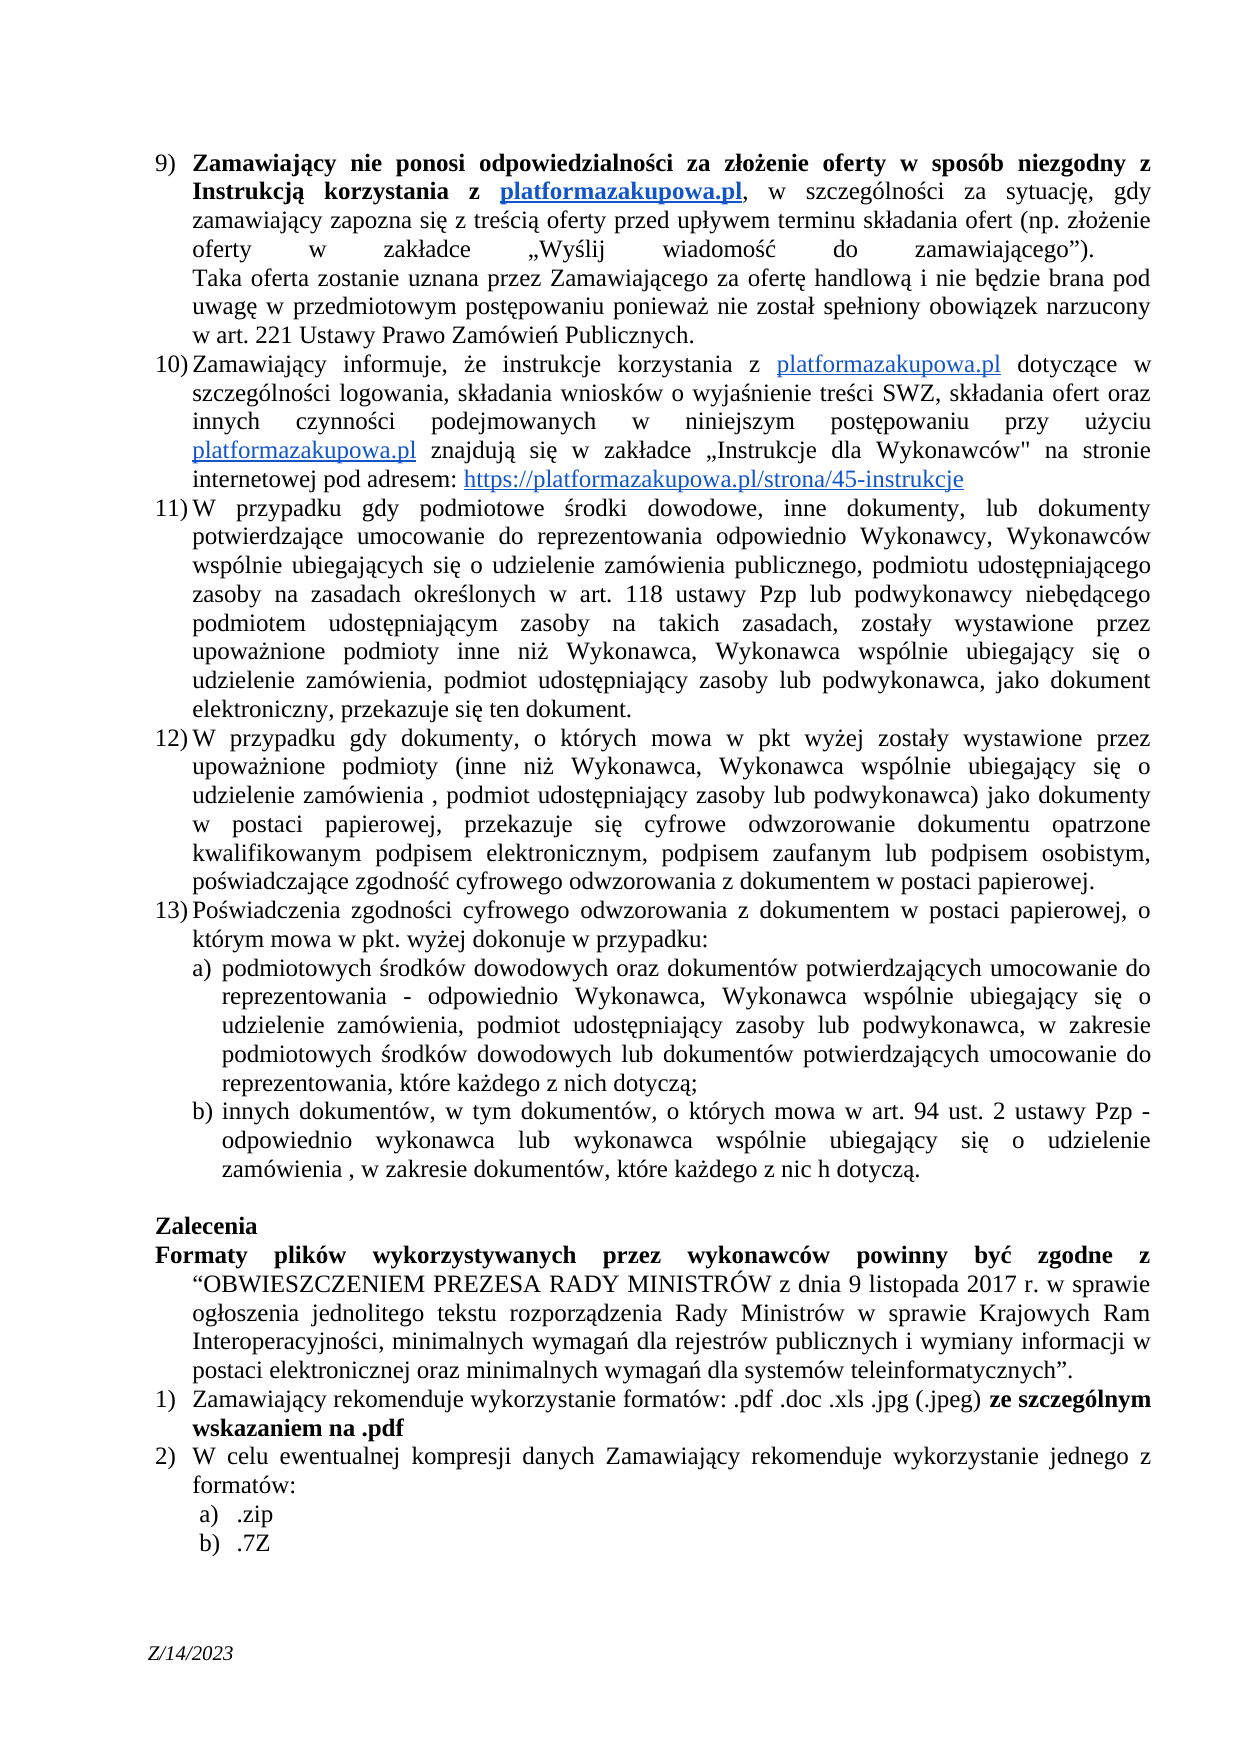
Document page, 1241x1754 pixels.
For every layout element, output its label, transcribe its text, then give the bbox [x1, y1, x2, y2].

text b) innych dokumentów, w tym dokumentów, o których mowa w art. 94 ust. 2 ustawy Pzp - odpowiednio wykonawca lub wykonawca wspólnie ubiegający się o udzielenie zamówienia , w zakresie dokumentów, które każdego z nic h dotyczą. [192, 1096, 1152, 1183]
subtitle Zalecenia [155, 1211, 1152, 1240]
list .7Z [199, 1528, 1152, 1556]
list W przypadku gdy podmiotowe środki dowodowe, inne dokumenty, lub dokumenty potwierdzające umocowanie do reprezentowania odpowiednio Wykonawcy, Wykonawców wspólnie ubiegających się o udzielenie zamówienia publicznego, podmiotu udostępniającego zasoby na zasadach określonych w art. 118 ustawy Pzp lub podwykonawcy niebędącego podmiotem udostępniającym zasoby na takich zasadach, zostały wystawione przez upoważnione podmioty inne niż Wykonawca, Wykonawca wspólnie ubiegający się o udzielenie zamówienia, podmiot udostępniający zasoby lub podwykonawca, jako dokument elektroniczny, przekazuje się ten dokument. [154, 493, 1152, 723]
list W celu ewentualnej kompresji danych Zamawiający rekomenduje wykorzystanie jednego z formatów: [155, 1441, 1152, 1499]
list Poświadczenia zgodności cyfrowego odwzorowania z dokumentem w postaci papierowej, o którym mowa w pkt. wyżej dokonuje w przypadku: [154, 895, 1152, 953]
list .zip [199, 1499, 1152, 1528]
list Zamawiający informuje, że instrukcje korzystania z platformazakupowa.pl dotyczące w szczególności logowania, składania wniosków o wyjaśnienie treści SWZ, składania ofert oraz innych czynności podejmowanych w niniejszym postępowaniu przy użyciu platformazakupowa.pl znajdują się w zakładce „Instrukcje dla Wykonawców" na stronie internetowej pod adresem: https://platformazakupowa.pl/strona/45-instrukcje [155, 349, 1152, 493]
list Zamawiający rekomenduje wykorzystanie formatów: .pdf .doc .xls .jpg (.jpeg) ze szczególnym wskazaniem na .pdf [155, 1384, 1152, 1441]
text a) podmiotowych środków dowodowych oraz dokumentów potwierdzających umocowanie do reprezentowania - odpowiednio Wykonawca, Wykonawca wspólnie ubiegający się o udzielenie zamówienia, podmiot udostępniający zasoby lub podwykonawca, w zakresie podmiotowych środków dowodowych lub dokumentów potwierdzających umocowanie do reprezentowania, które każdego z nich dotyczą; [192, 953, 1152, 1096]
text Formaty plików wykorzystywanych przez wykonawców powinny być zgodne z “OBWIESZCZENIEM PREZESA RADY MINISTRÓW z dnia 9 listopada 2017 r. w sprawie ogłoszenia jednolitego tekstu rozporządzenia Rady Ministrów w sprawie Krajowych Ram Interoperacyjności, minimalnych wymagań dla rejestrów publicznych i wymiany informacji w postaci elektronicznej oraz minimalnych wymagań dla systemów teleinformatycznych”. [155, 1240, 1152, 1384]
list W przypadku gdy dokumenty, o których mowa w pkt wyżej zostały wystawione przez upoważnione podmioty (inne niż Wykonawca, Wykonawca wspólnie ubiegający się o udzielenie zamówienia , podmiot udostępniający zasoby lub podwykonawca) jako dokumenty w postaci papierowej, przekazuje się cyfrowe odwzorowanie dokumentu opatrzone kwalifikowanym podpisem elektronicznym, podpisem zaufanym lub podpisem osobistym, poświadczające zgodność cyfrowego odwzorowania z dokumentem w postaci papierowej. [154, 723, 1152, 895]
list Zamawiający nie ponosi odpowiedzialności za złożenie oferty w sposób niezgodny z Instrukcją korzystania z platformazakupowa.pl, w szczególności za sytuację, gdy zamawiający zapozna się z treścią oferty przed upływem terminu składania ofert (np. złożenie oferty w zakładce „Wyślij wiadomość do zamawiającego”). Taka oferta zostanie uznana przez Zamawiającego za ofertę handlową i nie będzie brana pod uwagę w przedmiotowym postępowaniu ponieważ nie został spełniony obowiązek narzucony w art. 221 Ustawy Prawo Zamówień Publicznych. [155, 148, 1152, 349]
